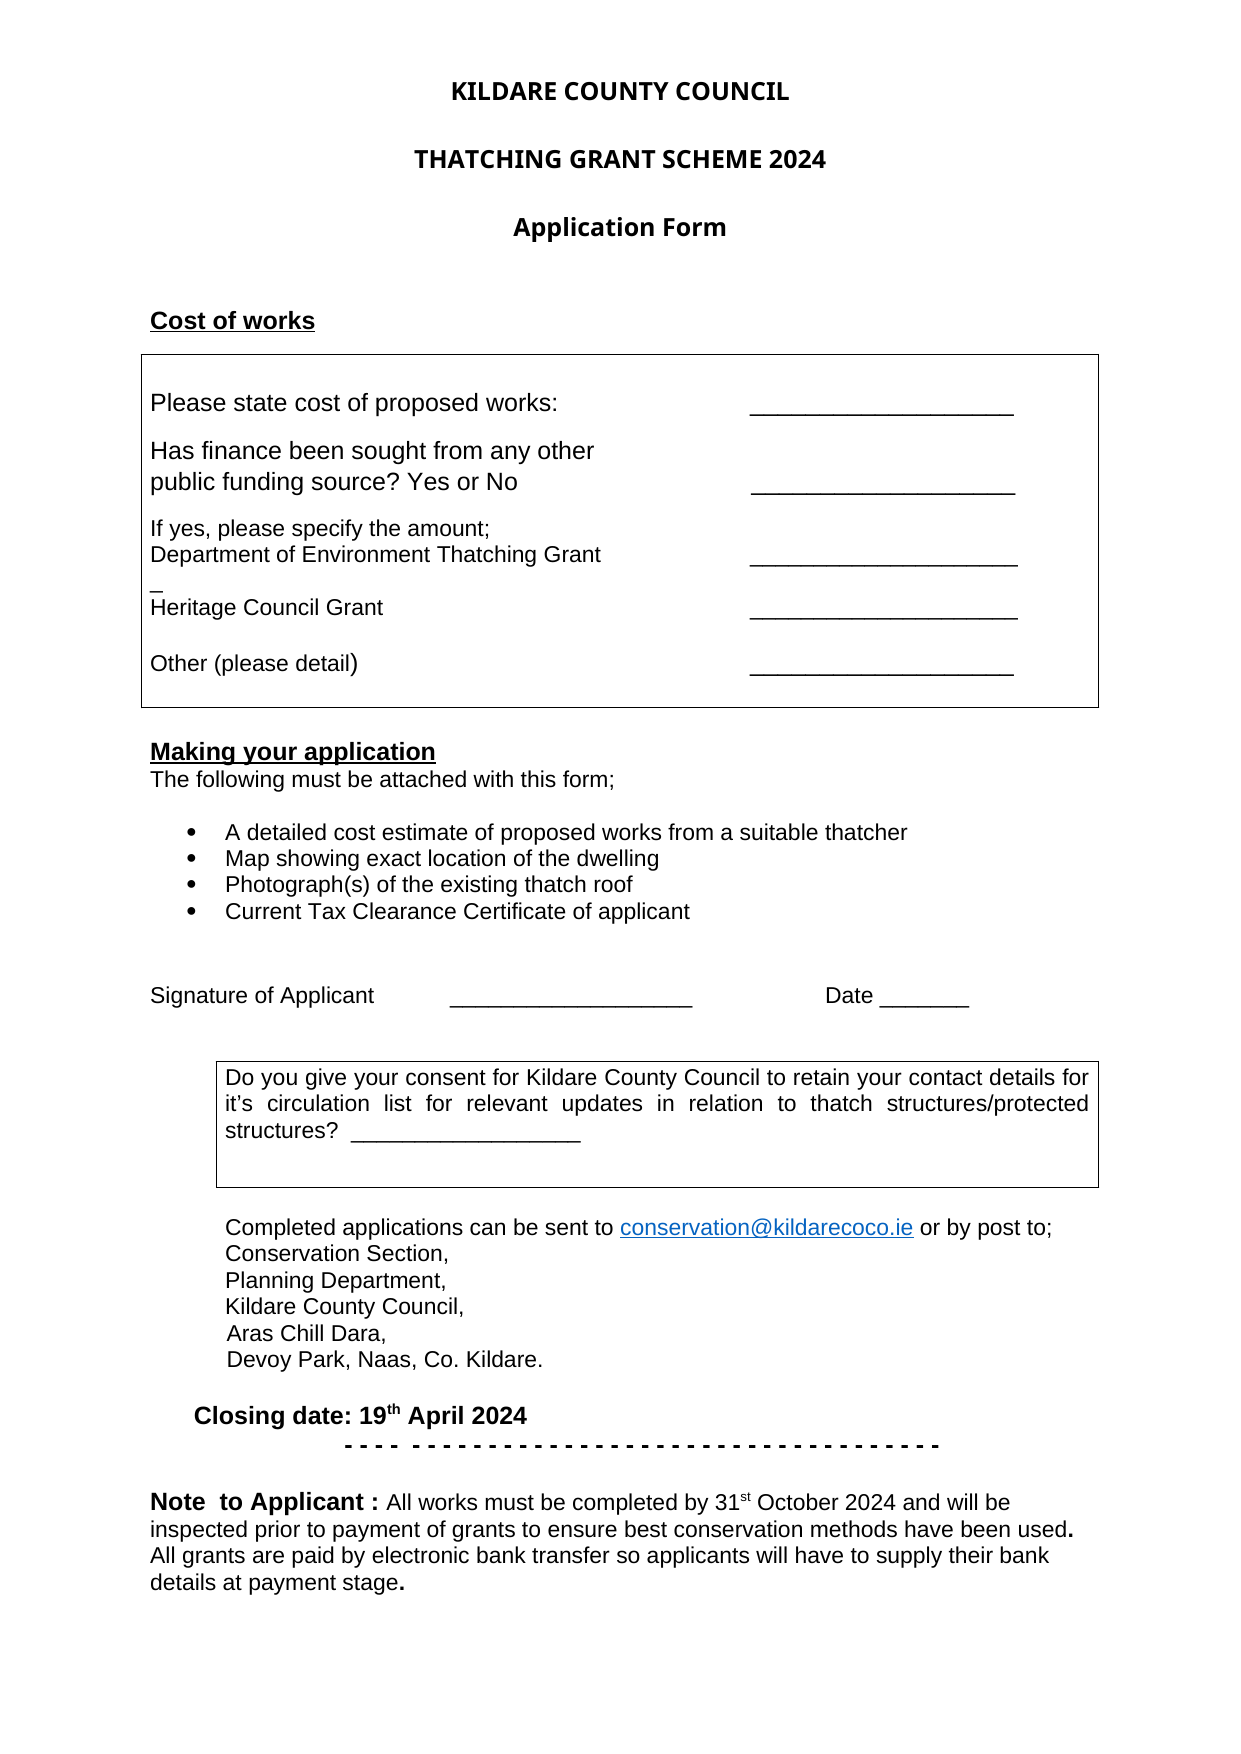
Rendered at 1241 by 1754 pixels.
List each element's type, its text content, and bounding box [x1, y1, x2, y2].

text Other (please detail) ___________________ [150, 648, 1090, 677]
text Has finance been sought from any other public funding source? Yes or No ___________________ [142, 433, 1098, 496]
text Aras Chill Dara, [150, 1319, 1090, 1346]
text Planning Department, [150, 1267, 1090, 1293]
text Signature of Applicant ___________________ Date _______ [150, 982, 1090, 1008]
text Cost of works [150, 306, 1090, 335]
text Kildare County Council, [150, 1293, 1090, 1319]
text If yes, please specify the amount; Department of Environment Thatching Grant _____________________ _ [142, 511, 1098, 593]
text Please state cost of proposed works: ___________________ [142, 355, 1098, 417]
text - - - - - - - - - - - - - - - - - - - - - - - - - - - - - - - - - - - - - - - [194, 1430, 1090, 1458]
text Note to Applicant : All works must be completed by 31st October 2024 and will be inspected prior to payment of grants to ensure best conservation methods have been used. All grants are paid by electronic bank transfer so applicants will have to supply their bank details at payment stage. [150, 1487, 1090, 1595]
list Map showing exact location of the dwelling [187, 845, 1090, 871]
text Heritage Council Grant _____________________ [150, 593, 1090, 648]
text Completed applications can be sent to conservation@kildarecoco.ie or by post to; Conservation Section, [150, 1214, 1090, 1267]
list Do you give your consent for Kildare County Council to retain your contact details for it’s circulation list for relevant updates in relation to thatch structures/protected structures? __________________ [217, 1062, 1098, 1187]
text Devoy Park, Naas, Co. Kildare. [150, 1346, 1090, 1372]
list Current Tax Clearance Certificate of applicant [187, 898, 1090, 924]
list Photograph(s) of the existing thatch roof [187, 871, 1090, 898]
text Making your application The following must be attached with this form; [150, 737, 1090, 792]
text Closing date: 19th April 2024 [194, 1401, 1090, 1430]
list A detailed cost estimate of proposed works from a suitable thatcher [187, 819, 1090, 845]
